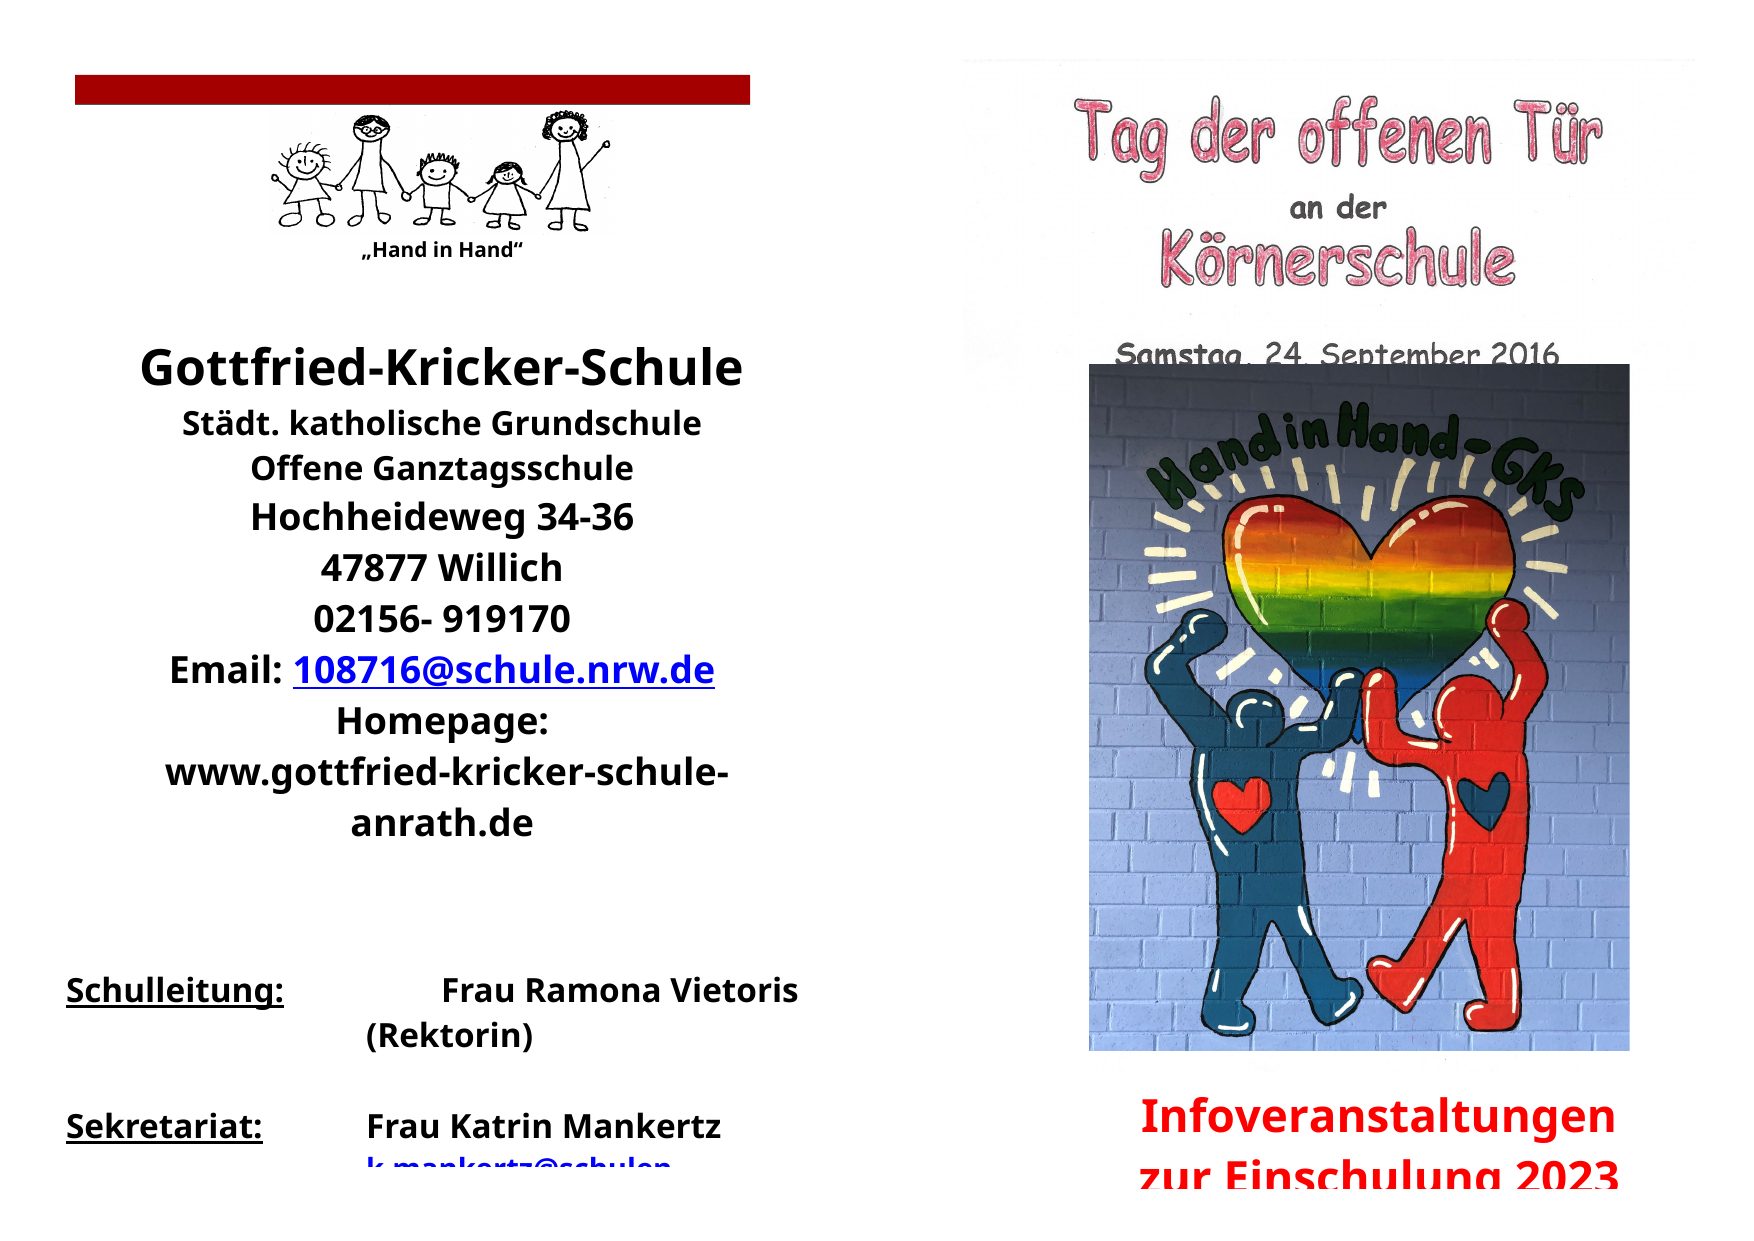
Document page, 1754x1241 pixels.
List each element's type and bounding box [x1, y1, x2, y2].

picture [1088, 364, 1633, 1077]
